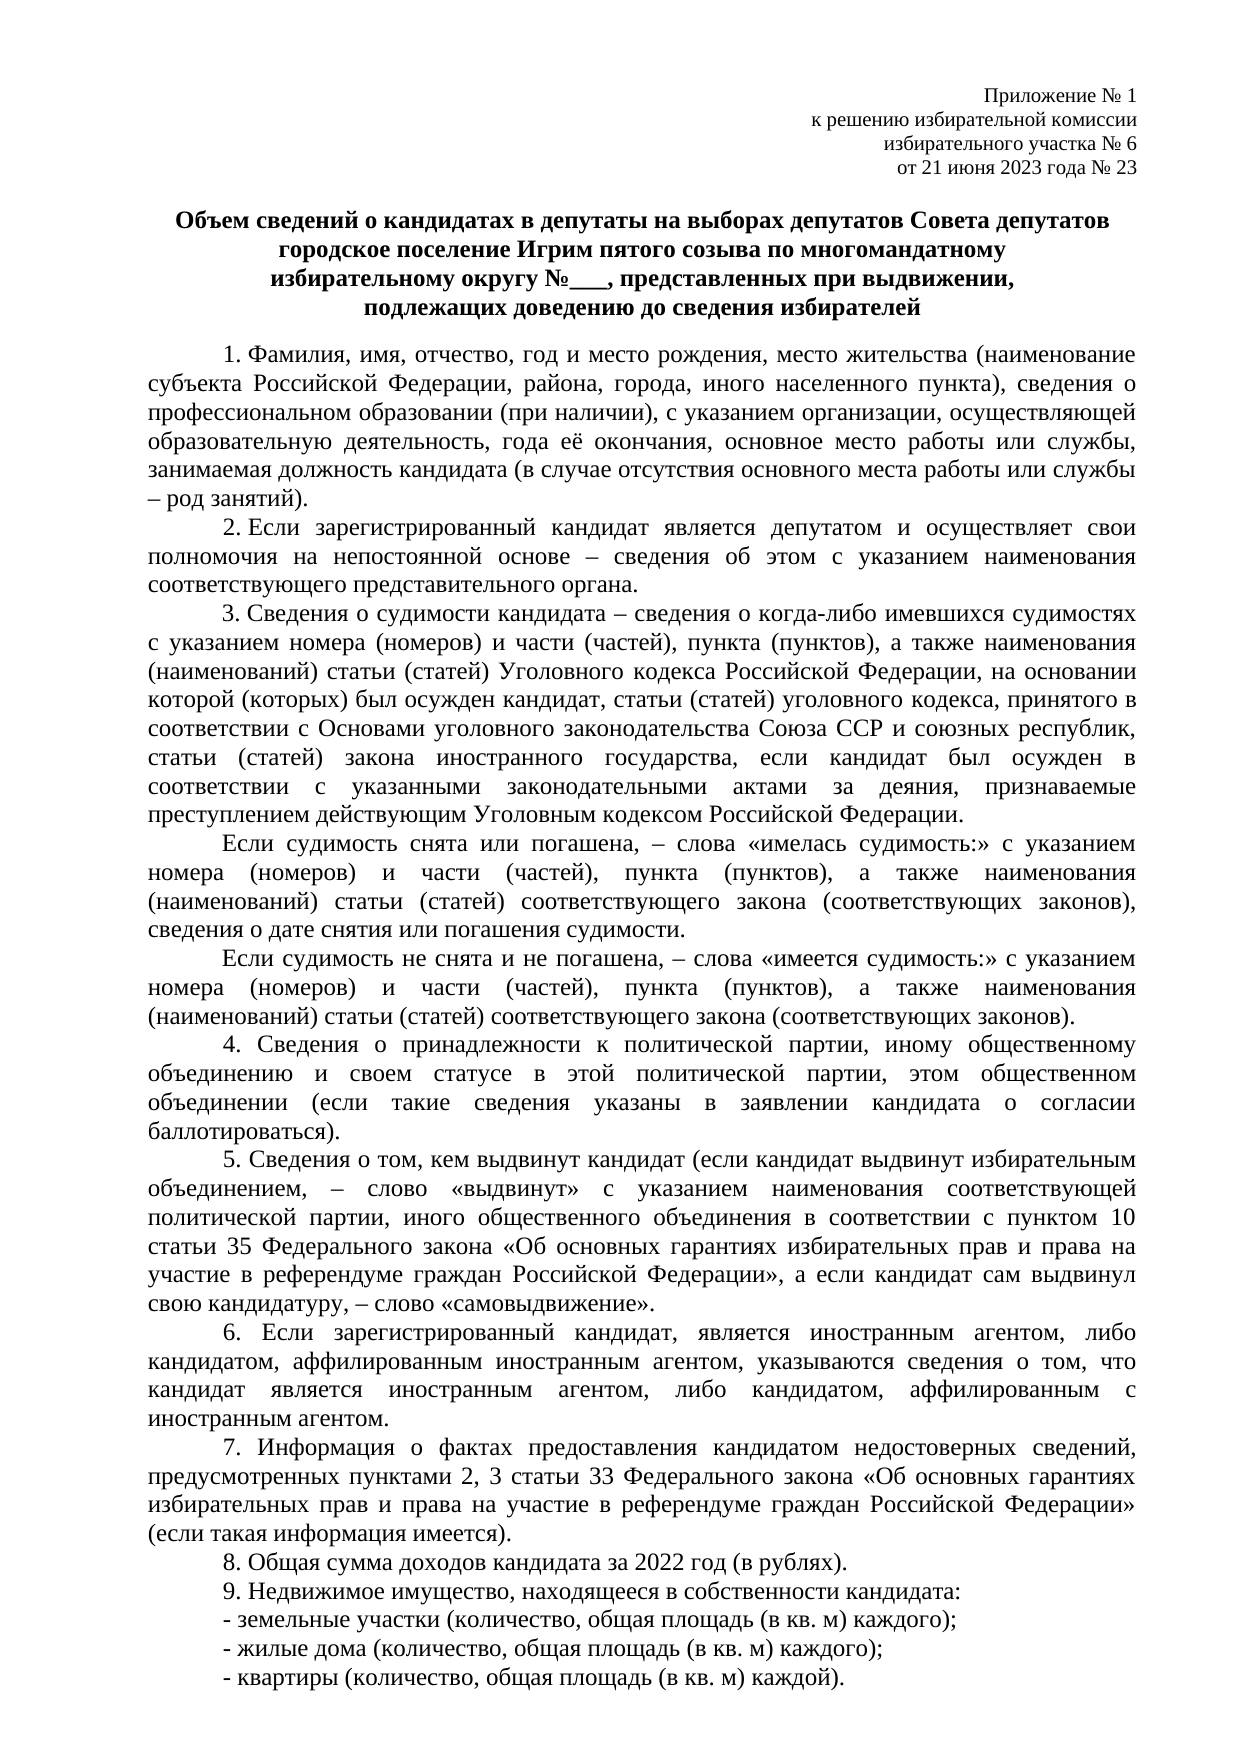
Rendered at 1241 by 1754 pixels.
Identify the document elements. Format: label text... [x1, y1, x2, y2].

text 5. Сведения о том, кем выдвинут кандидат (если кандидат выдвинут избирательным объединением, – слово «выдвинут» с указанием наименования соответствующей политической партии, иного общественного объединения в соответствии с пунктом 10 статьи 35 Федерального закона «Об основных гарантиях избирательных прав и права на участие в референдуме граждан Российской Федерации», а если кандидат сам выдвинул свою кандидатуру, – слово «самовыдвижение». [148, 1144, 1137, 1317]
text 7. Информация о фактах предоставления кандидатом недостоверных сведений, предусмотренных пунктами 2, 3 статьи 33 Федерального закона «Об основных гарантиях избирательных прав и права на участие в референдуме граждан Российской Федерации» (если такая информация имеется). [148, 1432, 1137, 1547]
text избирательному округу №___, представленных при выдвижении, [148, 263, 1137, 292]
text - земельные участки (количество, общая площадь (в кв. м) каждого); [148, 1604, 1137, 1633]
text Если судимость снята или погашена, – слова «имелась судимость:» с указанием номера (номеров) и части (частей), пункта (пунктов), а также наименования (наименований) статьи (статей) соответствующего закона (соответствующих законов), сведения о дате снятия или погашения судимости. [148, 828, 1137, 943]
text 8. Общая сумма доходов кандидата за 2022 год (в рублях). [148, 1547, 1137, 1576]
text к решению избирательной комиссии [148, 107, 1137, 131]
text подлежащих доведению до сведения избирателей [148, 292, 1137, 320]
text Если судимость не снята и не погашена, – слова «имеется судимость:» с указанием номера (номеров) и части (частей), пункта (пунктов), а также наименования (наименований) статьи (статей) соответствующего закона (соответствующих законов). [148, 943, 1137, 1029]
text 2. Если зарегистрированный кандидат является депутатом и осуществляет свои полномочия на непостоянной основе – сведения об этом с указанием наименования соответствующего представительного органа. [148, 512, 1137, 598]
text от 21 июня 2023 года № 23 [148, 155, 1137, 179]
text Объем сведений о кандидатах в депутаты на выборах депутатов Совета депутатов городское поселение Игрим пятого созыва по многомандатному [148, 205, 1137, 263]
text 1. Фамилия, имя, отчество, год и место рождения, место жительства (наименование субъекта Российской Федерации, района, города, иного населенного пункта), сведения о профессиональном образовании (при наличии), с указанием организации, осуществляющей образовательную деятельность, года её окончания, основное место работы или службы, занимаемая должность кандидата (в случае отсутствия основного места работы или службы – род занятий). [148, 339, 1137, 512]
text избирательного участка № 6 [148, 131, 1137, 155]
text 4. Сведения о принадлежности к политической партии, иному общественному объединению и своем статусе в этой политической партии, этом общественном объединении (если такие сведения указаны в заявлении кандидата о согласии баллотироваться). [148, 1029, 1137, 1144]
text 9. Недвижимое имущество, находящееся в собственности кандидата: [148, 1576, 1137, 1604]
text - жилые дома (количество, общая площадь (в кв. м) каждого); [148, 1633, 1137, 1662]
text - квартиры (количество, общая площадь (в кв. м) каждой). [148, 1662, 1137, 1691]
text Приложение № 1 [148, 83, 1137, 107]
text 6. Если зарегистрированный кандидат, является иностранным агентом, либо кандидатом, аффилированным иностранным агентом, указываются сведения о том, что кандидат является иностранным агентом, либо кандидатом, аффилированным с иностранным агентом. [148, 1317, 1137, 1432]
text 3. Сведения о судимости кандидата – сведения о когда-либо имевшихся судимостях с указанием номера (номеров) и части (частей), пункта (пунктов), а также наименования (наименований) статьи (статей) Уголовного кодекса Российской Федерации, на основании которой (которых) был осужден кандидат, статьи (статей) уголовного кодекса, принятого в соответствии с Основами уголовного законодательства Союза ССР и союзных республик, статьи (статей) закона иностранного государства, если кандидат был осужден в соответствии с указанными законодательными актами за деяния, признаваемые преступлением действующим Уголовным кодексом Российской Федерации. [148, 598, 1137, 828]
